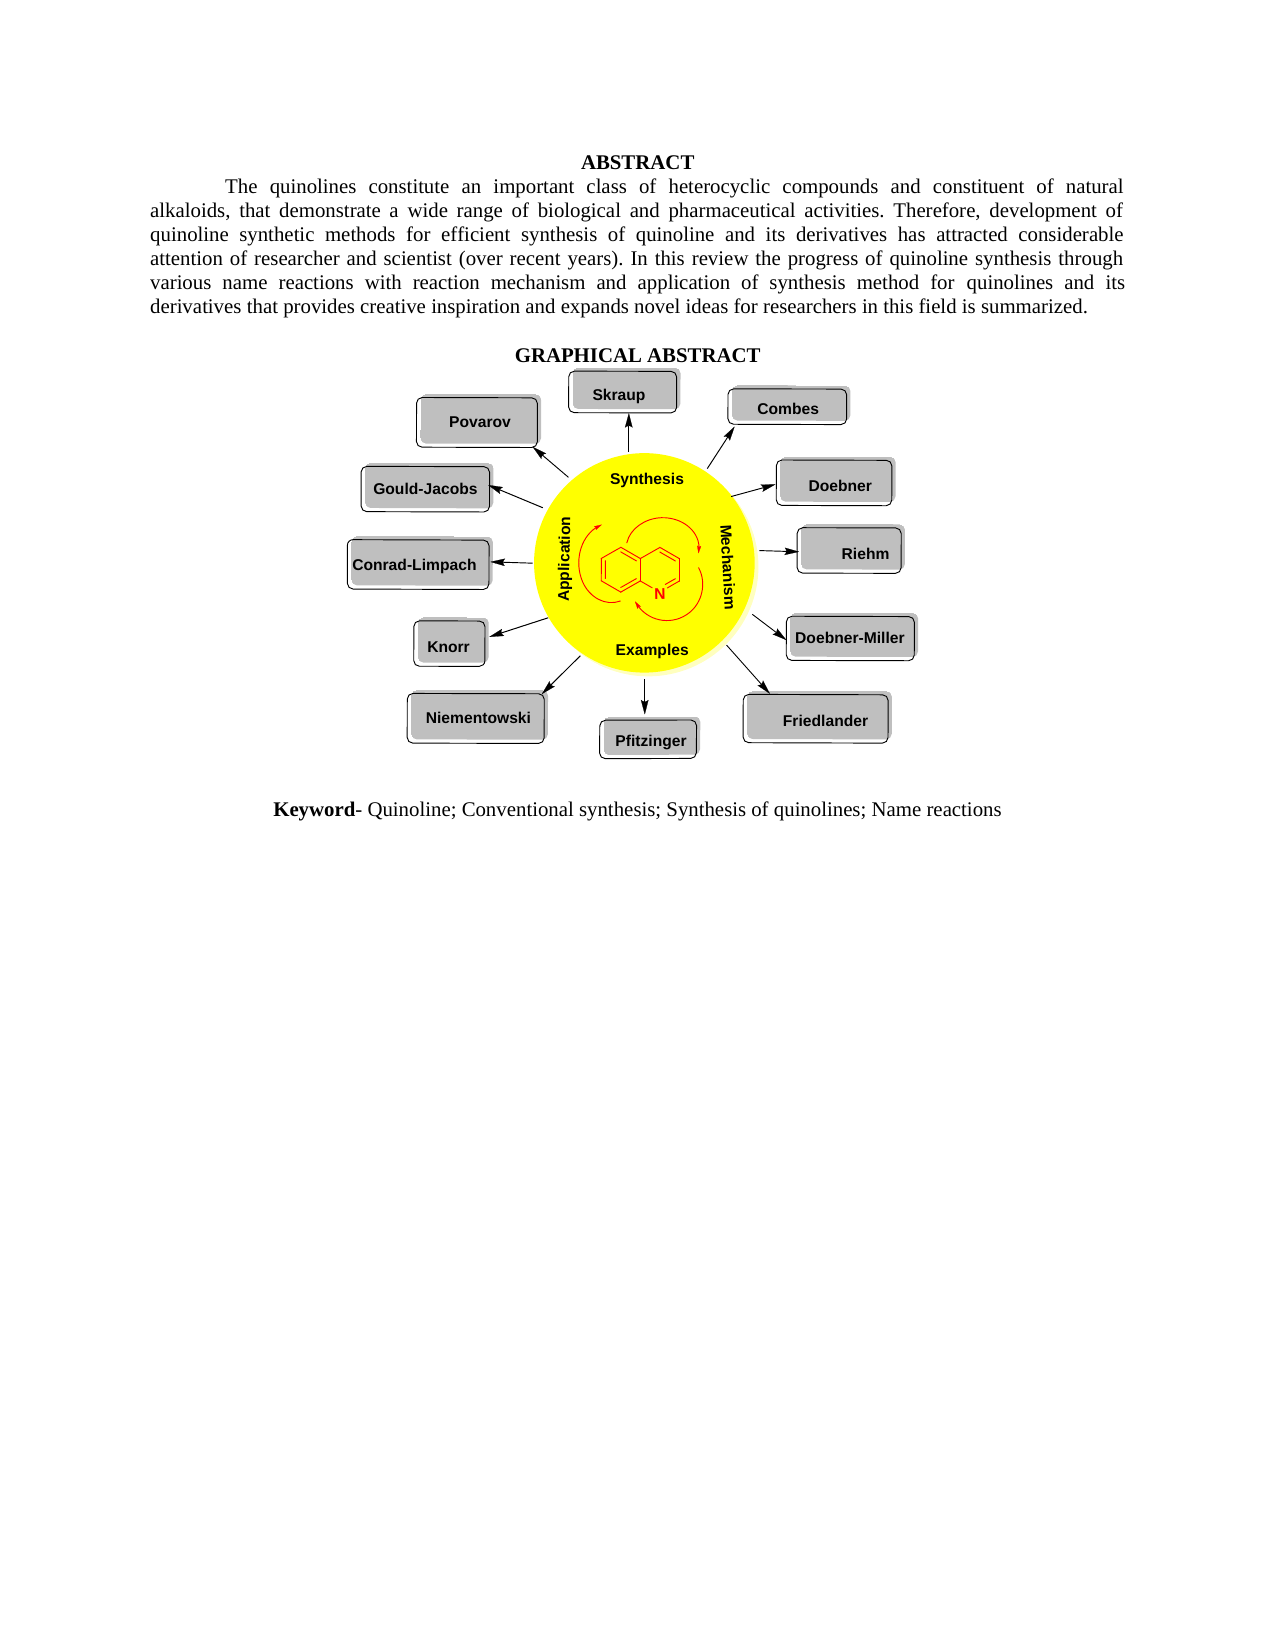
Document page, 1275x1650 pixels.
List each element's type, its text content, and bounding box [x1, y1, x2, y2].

text Keyword- Quinoline; Conventional synthesis; Synthesis of quinolines; Name reactions [150, 797, 1125, 821]
text ABSTRACT [150, 150, 1125, 174]
text The quinolines constitute an important class of heterocyclic compounds and constituent of natural alkaloids, that demonstrate a wide range of biological and pharmaceutical activities. Therefore, development of quinoline synthetic methods for efficient synthesis of quinoline and its derivatives has attracted considerable attention of researcher and scientist (over recent years). In this review the progress of quinoline synthesis through various name reactions with reaction mechanism and application of synthesis method for quinolines and its derivatives that provides creative inspiration and expands novel ideas for researchers in this field is summarized. [150, 174, 1125, 318]
text GRAPHICAL ABSTRACT [150, 342, 1125, 367]
